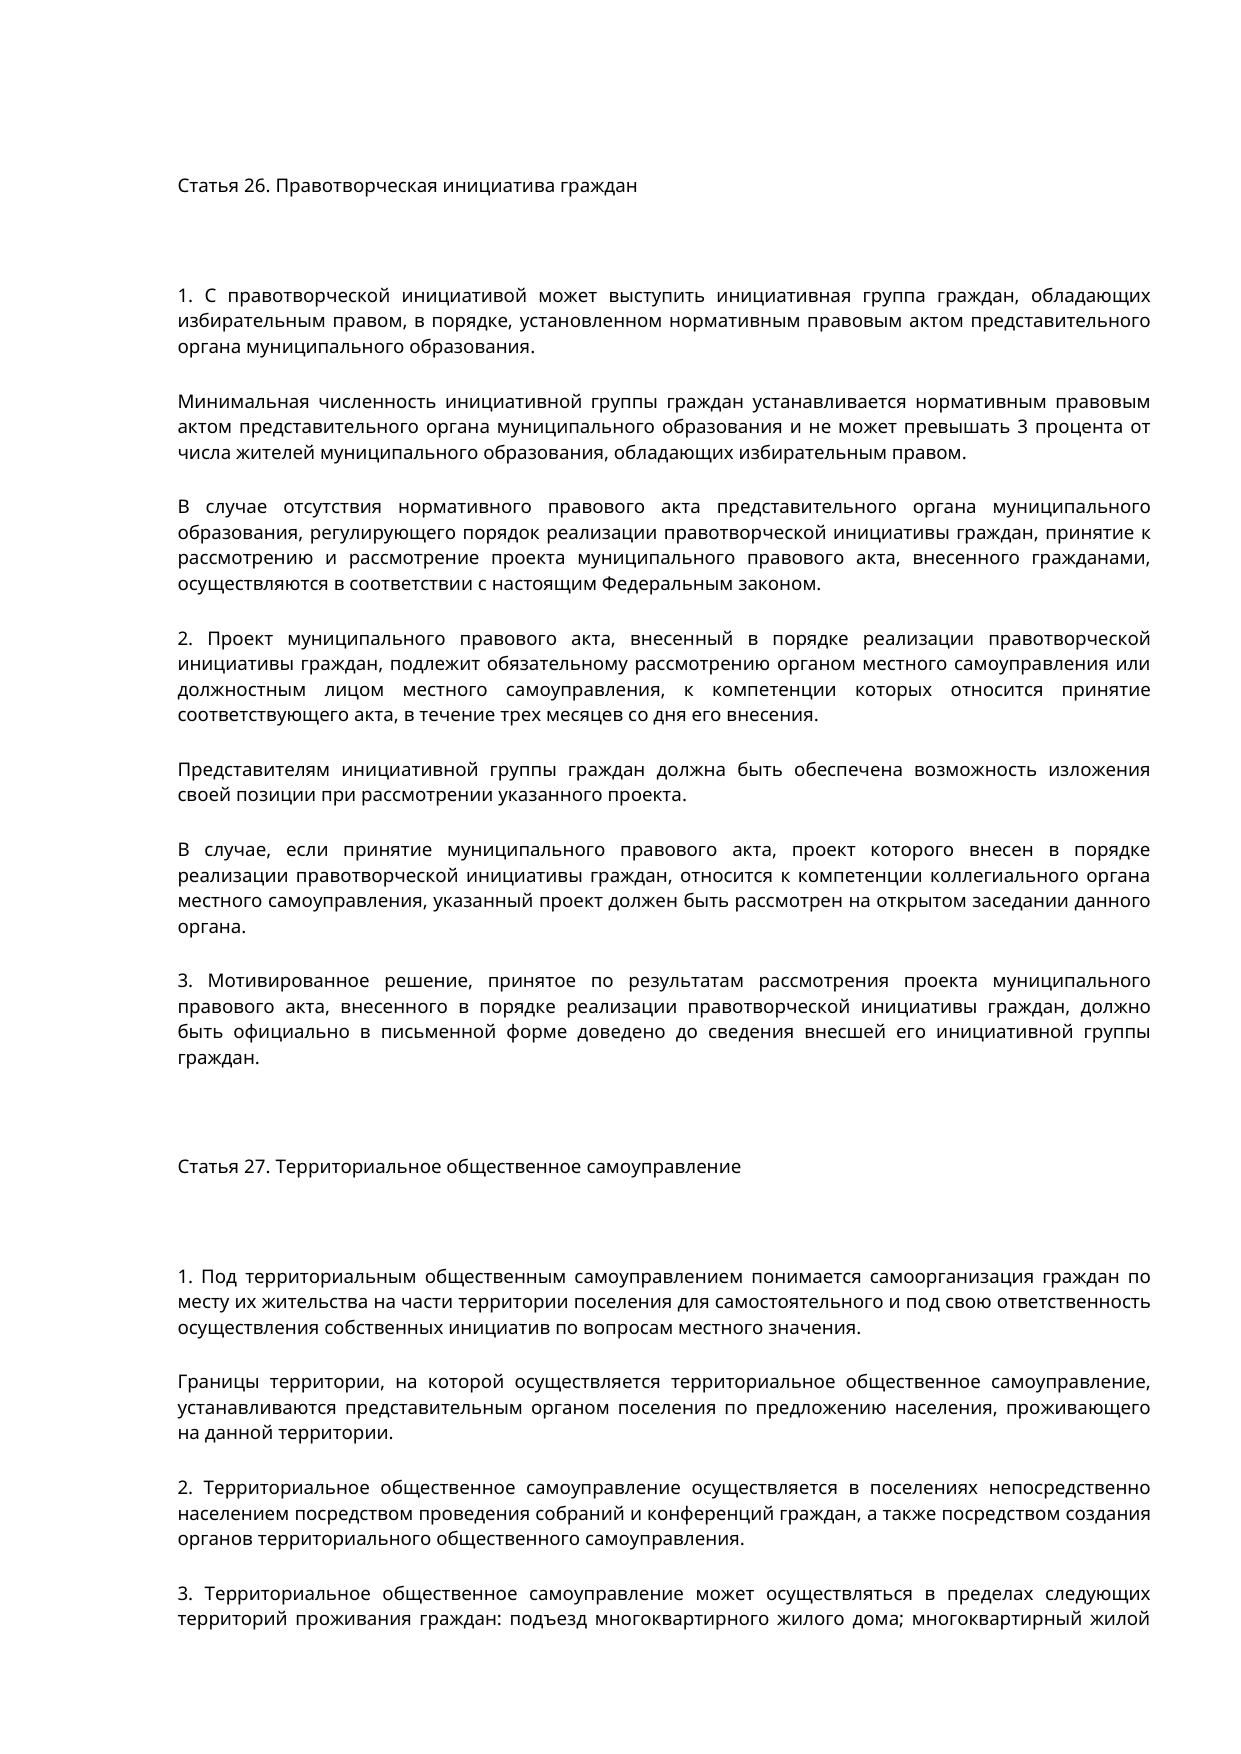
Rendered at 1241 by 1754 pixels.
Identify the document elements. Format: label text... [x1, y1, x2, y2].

text Статья 26. Правотворческая инициатива граждан [177, 173, 1152, 198]
text 2. Территориальное общественное самоуправление осуществляется в поселениях непосредственно населением посредством проведения собраний и конференций граждан, а также посредством создания органов территориального общественного самоуправления. [177, 1474, 1152, 1551]
text Минимальная численность инициативной группы граждан устанавливается нормативным правовым актом представительного органа муниципального образования и не может превышать 3 процента от числа жителей муниципального образования, обладающих избирательным правом. [177, 388, 1152, 464]
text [177, 1580, 1152, 1631]
text В случае отсутствия нормативного правового акта представительного органа муниципального образования, регулирующего порядок реализации правотворческой инициативы граждан, принятие к рассмотрению и рассмотрение проекта муниципального правового акта, внесенного гражданами, осуществляются в соответствии с настоящим Федеральным законом. [177, 494, 1152, 596]
text 3. Мотивированное решение, принятое по результатам рассмотрения проекта муниципального правового акта, внесенного в порядке реализации правотворческой инициативы граждан, должно быть официально в письменной форме доведено до сведения внесшей его инициативной группы граждан. [177, 968, 1152, 1070]
text 2. Проект муниципального правового акта, внесенный в порядке реализации правотворческой инициативы граждан, подлежит обязательному рассмотрению органом местного самоуправления или должностным лицом местного самоуправления, к компетенции которых относится принятие соответствующего акта, в течение трех месяцев со дня его внесения. [177, 625, 1152, 727]
text Представителям инициативной группы граждан должна быть обеспечена возможность изложения своей позиции при рассмотрении указанного проекта. [177, 756, 1152, 807]
text Границы территории, на которой осуществляется территориальное общественное самоуправление, устанавливаются представительным органом поселения по предложению населения, проживающего на данной территории. [177, 1369, 1152, 1445]
text В случае, если принятие муниципального правового акта, проект которого внесен в порядке реализации правотворческой инициативы граждан, относится к компетенции коллегиального органа местного самоуправления, указанный проект должен быть рассмотрен на открытом заседании данного органа. [177, 836, 1152, 938]
text 1. С правотворческой инициативой может выступить инициативная группа граждан, обладающих избирательным правом, в порядке, установленном нормативным правовым актом представительного органа муниципального образования. [177, 282, 1152, 359]
text Статья 27. Территориальное общественное самоуправление [177, 1153, 1152, 1179]
text 1. Под территориальным общественным самоуправлением понимается самоорганизация граждан по месту их жительства на части территории поселения для самостоятельного и под свою ответственность осуществления собственных инициатив по вопросам местного значения. [177, 1263, 1152, 1339]
